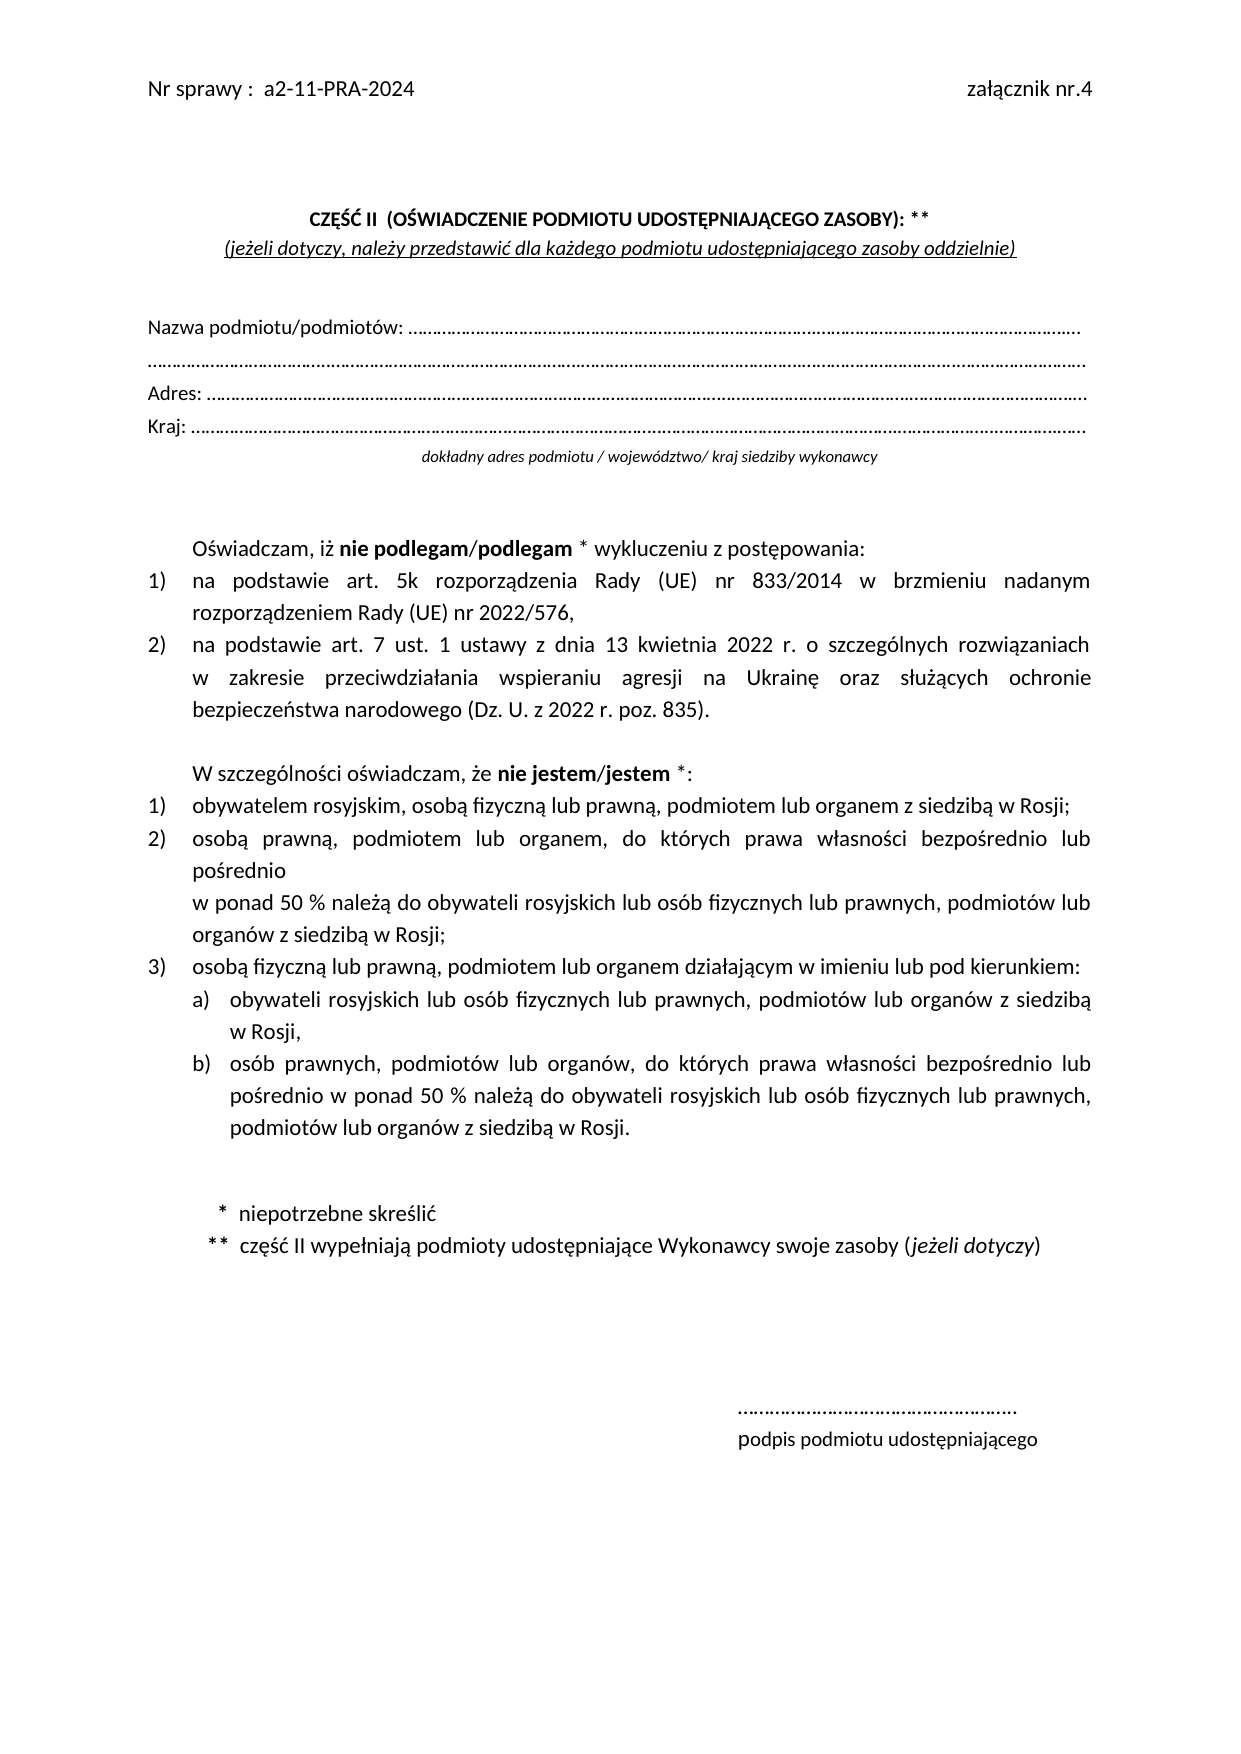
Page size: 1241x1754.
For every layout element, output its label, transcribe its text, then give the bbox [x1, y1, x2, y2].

list …………………………………………….. [207, 1392, 1093, 1420]
list na podstawie art. 7 ust. 1 ustawy z dnia 13 kwietnia 2022 r. o szczególnych rozwiązaniach w zakresie przeciwdziałania wspieraniu agresji na Ukrainę oraz służących ochronie bezpieczeństwa narodowego (Dz. U. z 2022 r. poz. 835). [148, 631, 1093, 723]
list podpis podmiotu udostępniającego [207, 1424, 1093, 1452]
list osobą prawną, podmiotem lub organem, do których prawa własności bezpośrednio lub pośrednio w ponad 50 % należą do obywateli rosyjskich lub osób fizycznych lub prawnych, podmiotów lub organów z siedzibą w Rosji; [148, 824, 1093, 948]
list obywateli rosyjskich lub osób fizycznych lub prawnych, podmiotów lub organów z siedzibą w Rosji, [192, 985, 1093, 1045]
text ………………………………..…………………………………………….……………………………………….…………………………..……………………… [148, 347, 1093, 373]
list osobą fizyczną lub prawną, podmiotem lub organem działającym w imieniu lub pod kierunkiem: [148, 952, 1093, 981]
list na podstawie art. 5k rozporządzenia Rady (UE) nr 833/2014 w brzmieniu nadanym rozporządzeniem Rady (UE) nr 2022/576, [148, 566, 1093, 626]
text Nazwa podmiotu/podmiotów: ………………………………………………………………………….…………………………………………….… [148, 314, 1093, 340]
text Kraj: ……………………………………………………………………………………..………………………………………….………………..………….…… [148, 413, 1093, 439]
text (jeżeli dotyczy, należy przedstawić dla każdego podmiotu udostępniającego zasoby oddzielnie) [148, 235, 1093, 261]
text CZĘŚĆ II (OŚWIADCZENIE PODMIOTU UDOSTĘPNIAJĄCEGO ZASOBY): ** [148, 206, 1093, 231]
list obywatelem rosyjskim, osobą fizyczną lub prawną, podmiotem lub organem z siedzibą w Rosji; [148, 792, 1093, 819]
list ** część II wypełniają podmioty udostępniające Wykonawcy swoje zasoby (jeżeli dotyczy) [207, 1231, 1093, 1259]
list osób prawnych, podmiotów lub organów, do których prawa własności bezpośrednio lub pośrednio w ponad 50 % należą do obywateli rosyjskich lub osób fizycznych lub prawnych, podmiotów lub organów z siedzibą w Rosji. [192, 1049, 1093, 1141]
text W szczególności oświadczam, że nie jestem/jestem *: [148, 759, 1093, 787]
text dokładny adres podmiotu / województwo/ kraj siedziby wykonawcy [148, 446, 1152, 467]
text Adres: ………………………………………………………..……………………………………..……………………………….…………………………….… [148, 380, 1093, 406]
text Oświadczam, iż nie podlegam/podlegam * wykluczeniu z postępowania: [148, 534, 1093, 562]
list * niepotrzebne skreślić [207, 1199, 1093, 1227]
